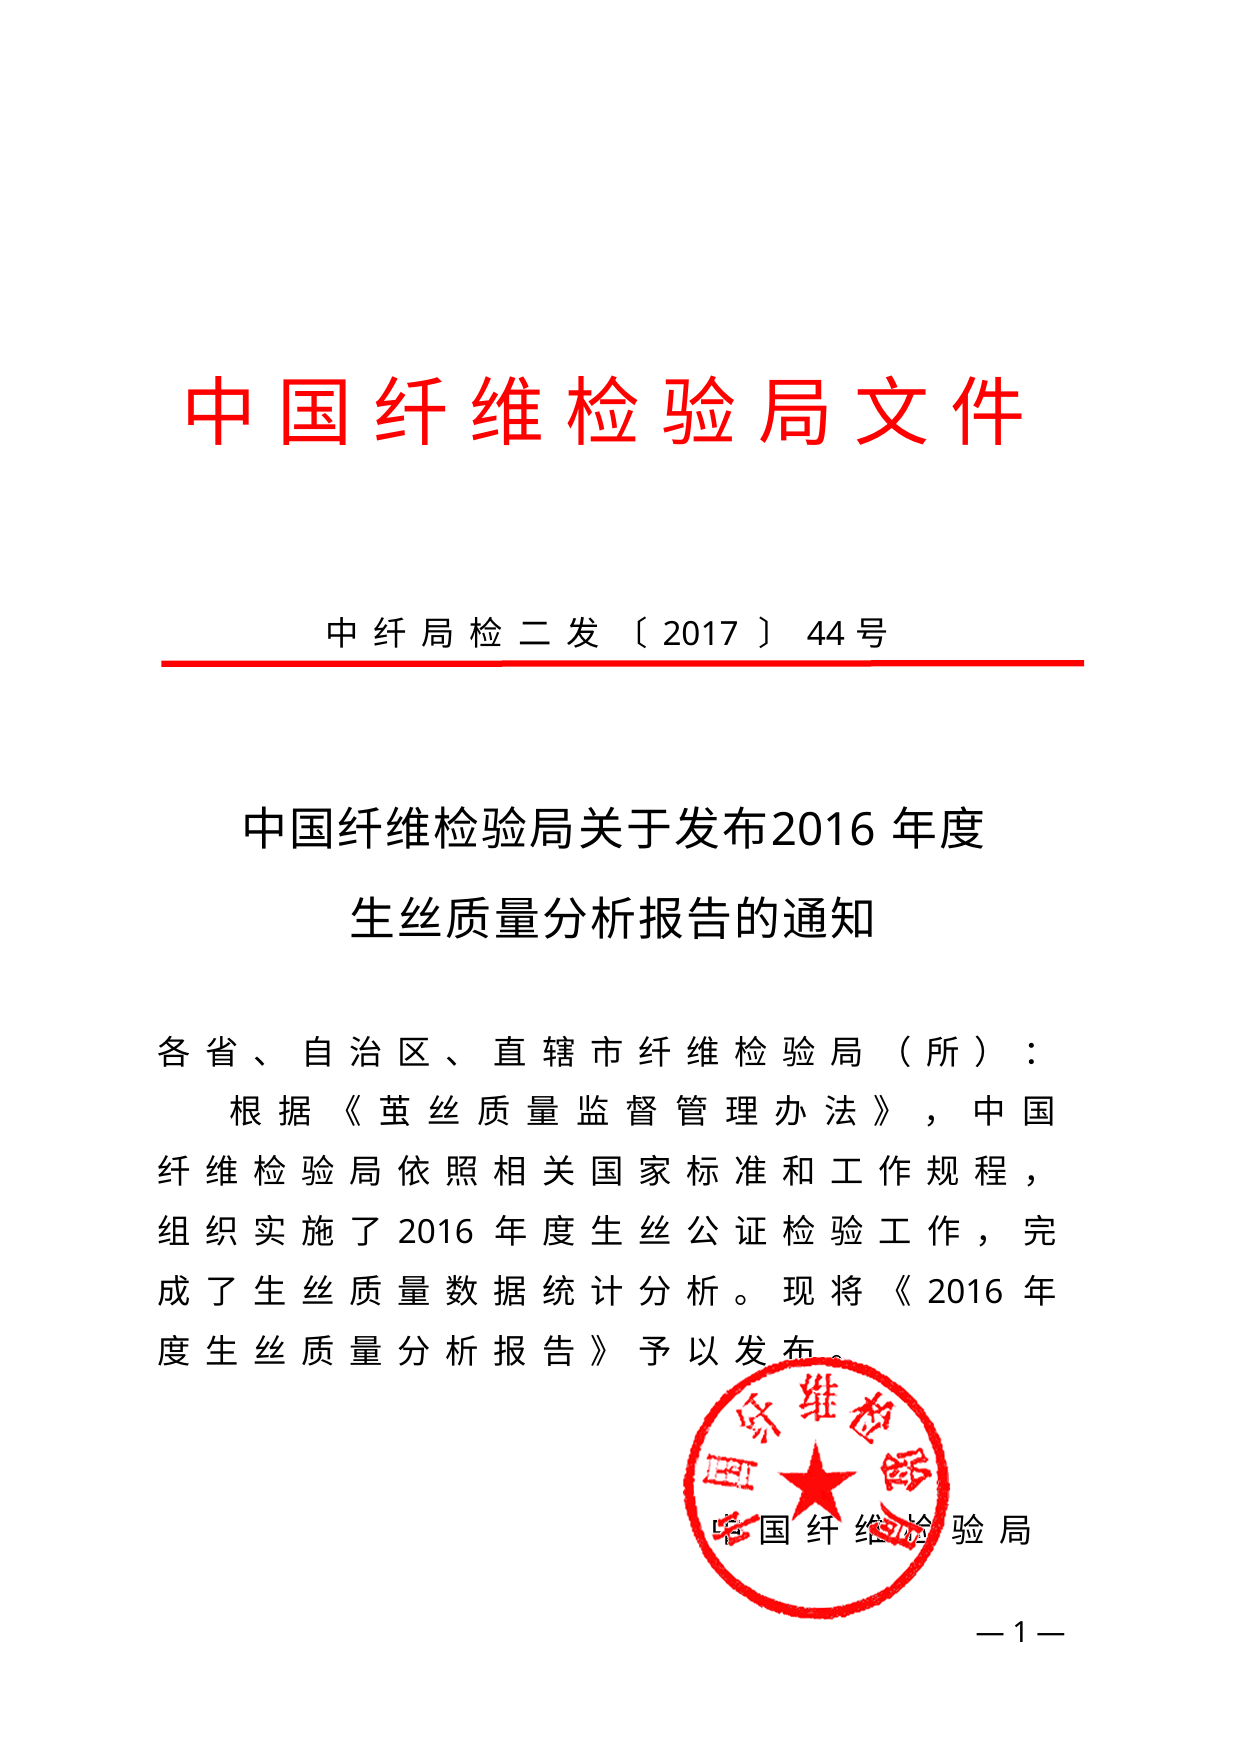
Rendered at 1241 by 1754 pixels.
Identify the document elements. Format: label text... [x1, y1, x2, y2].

text 中国纤维检验局 [929, 1498, 1071, 1558]
text 生丝质量分析报告的通知 [157, 870, 1071, 960]
text 中国纤维检验局关于发布2016年度 [157, 781, 1071, 870]
text 各省、自治区、直辖市纤维检验局（所）： [157, 1020, 1071, 1079]
text 中国纤维检验局 [696, 1498, 936, 1558]
text 中纤局检二发〔2017〕44号 [157, 601, 1071, 661]
text 中国纤维检验局文件 [157, 347, 1071, 467]
text 根据《茧丝质量监督管理办法》，中国纤维检验局依照相关国家标准和工作规程，组织实施了2016年度生丝公证检验工作，完成了生丝质量数据统计分析。现将《2016年度生丝质量分析报告》予以发布。 [157, 1079, 1071, 1378]
text 中国纤维检验局 [157, 1498, 704, 1558]
